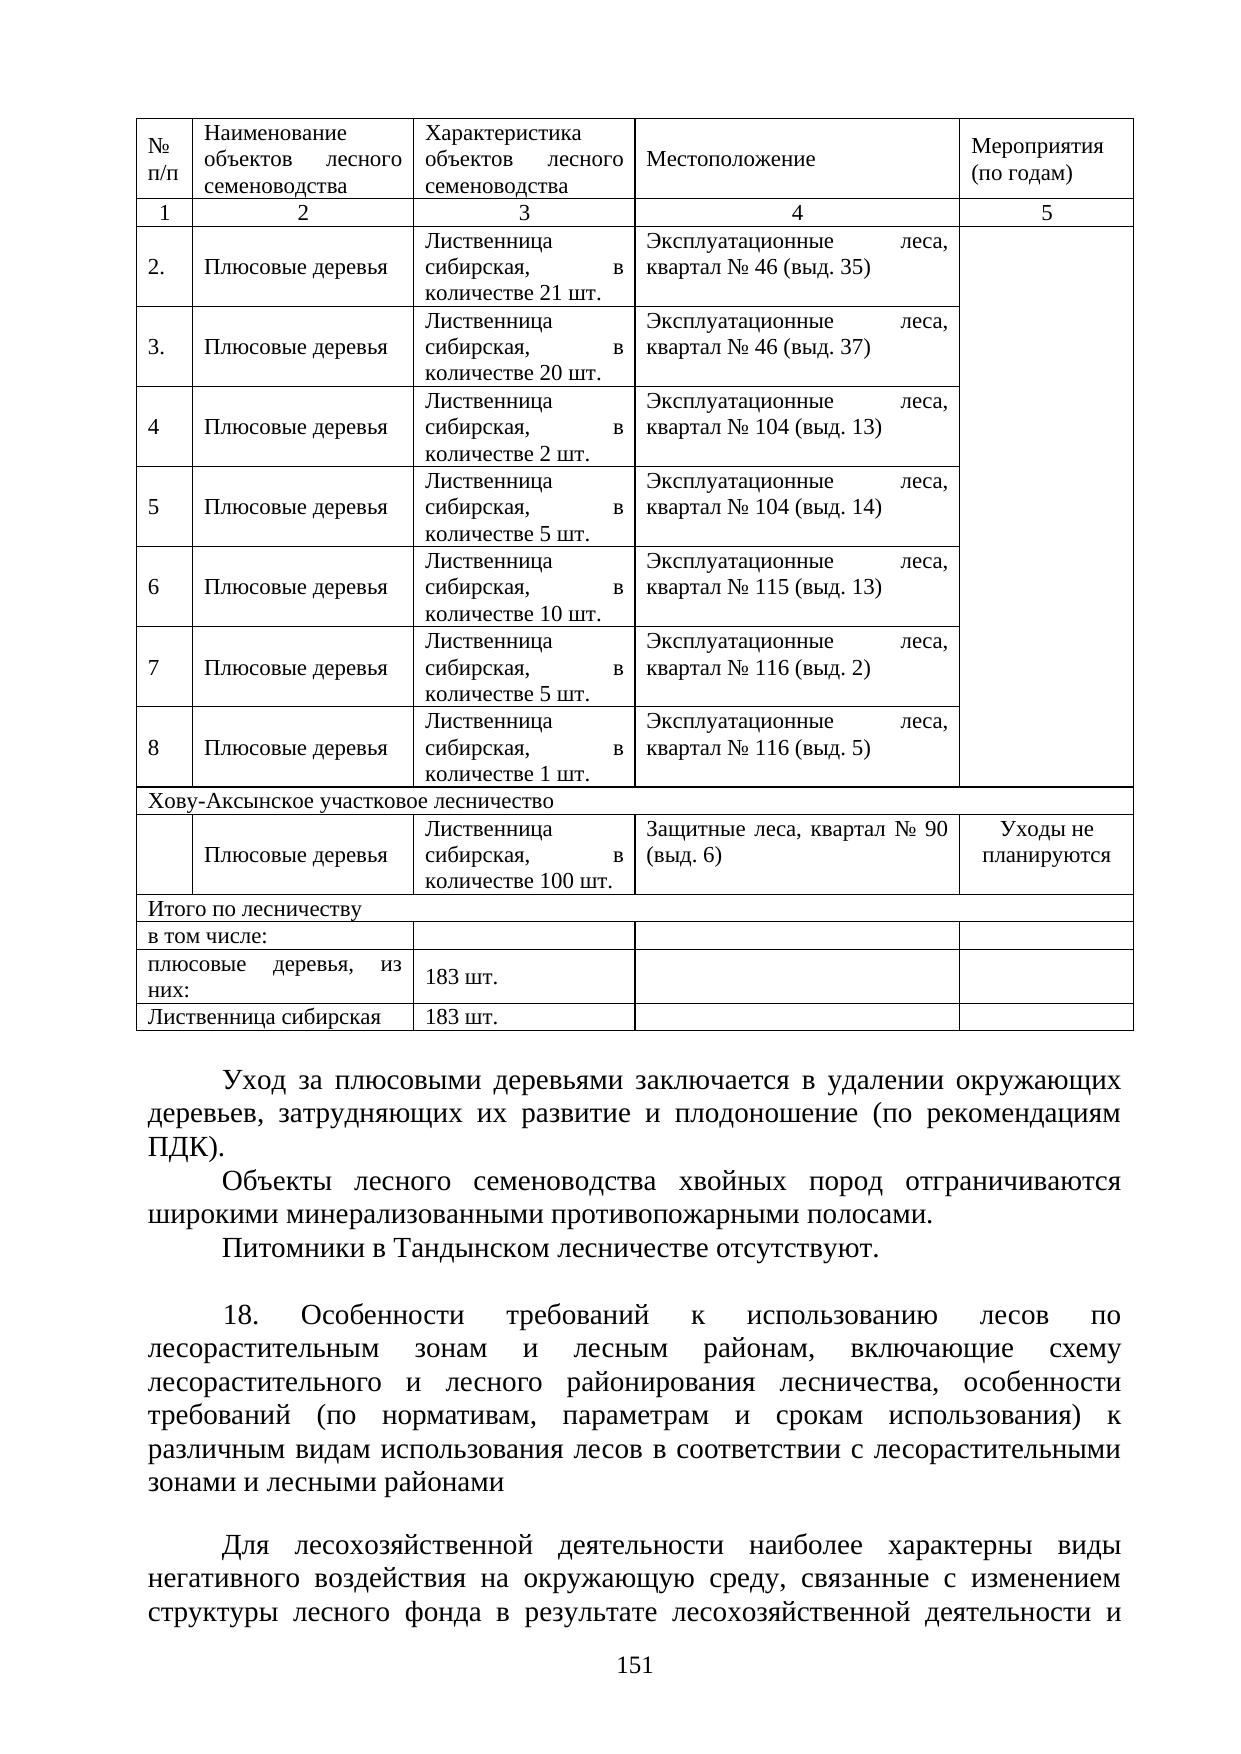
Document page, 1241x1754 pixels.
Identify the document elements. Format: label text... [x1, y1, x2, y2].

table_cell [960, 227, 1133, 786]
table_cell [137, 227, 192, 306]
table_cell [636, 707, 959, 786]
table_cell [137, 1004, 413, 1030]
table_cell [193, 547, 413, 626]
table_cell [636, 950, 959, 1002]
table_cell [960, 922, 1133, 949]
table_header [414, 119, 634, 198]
subtitle 18. Особенности требований к использованию лесов по лесорастительным зонам и лесным районам, включающие схему лесорастительного и лесного районирования лесничества, особенности требований (по нормативам, параметрам и срокам использования) к различным видам использования лесов в соответствии с лесорастительными зонами и лесными районами [148, 1297, 1122, 1498]
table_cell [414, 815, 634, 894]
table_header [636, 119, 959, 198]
text Уход за плюсовыми деревьями заключается в удалении окружающих деревьев, затрудняющих их развитие и плодоношение (по рекомендациям ПДК). [148, 1062, 1122, 1163]
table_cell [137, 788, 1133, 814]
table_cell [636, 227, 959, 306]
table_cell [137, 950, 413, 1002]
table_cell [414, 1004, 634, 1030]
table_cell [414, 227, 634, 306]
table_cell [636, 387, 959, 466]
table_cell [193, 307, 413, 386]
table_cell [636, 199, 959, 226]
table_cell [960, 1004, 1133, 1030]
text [148, 1527, 1122, 1627]
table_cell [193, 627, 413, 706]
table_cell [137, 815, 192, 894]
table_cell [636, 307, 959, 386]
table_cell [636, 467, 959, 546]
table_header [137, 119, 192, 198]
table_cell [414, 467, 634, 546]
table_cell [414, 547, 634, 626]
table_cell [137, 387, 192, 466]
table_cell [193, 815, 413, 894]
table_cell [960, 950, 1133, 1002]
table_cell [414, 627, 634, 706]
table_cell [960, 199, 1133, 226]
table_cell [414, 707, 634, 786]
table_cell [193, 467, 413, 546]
text Объекты лесного семеноводства хвойных пород отграничиваются широкими минерализованными противопожарными полосами. [148, 1163, 1122, 1230]
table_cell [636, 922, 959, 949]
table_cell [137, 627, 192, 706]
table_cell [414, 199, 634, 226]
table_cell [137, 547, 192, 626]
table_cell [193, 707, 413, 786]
text Питомники в Тандынском лесничестве отсутствуют. [148, 1230, 1122, 1263]
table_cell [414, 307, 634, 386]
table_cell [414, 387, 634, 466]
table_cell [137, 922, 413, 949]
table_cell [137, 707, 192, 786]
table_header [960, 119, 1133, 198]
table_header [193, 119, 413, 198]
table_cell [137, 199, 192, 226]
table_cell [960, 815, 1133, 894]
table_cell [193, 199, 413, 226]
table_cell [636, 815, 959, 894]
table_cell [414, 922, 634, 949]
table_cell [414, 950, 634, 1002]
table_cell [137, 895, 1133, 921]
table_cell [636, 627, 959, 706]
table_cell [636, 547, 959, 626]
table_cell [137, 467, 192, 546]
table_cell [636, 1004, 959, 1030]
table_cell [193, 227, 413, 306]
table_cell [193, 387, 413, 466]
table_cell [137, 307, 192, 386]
